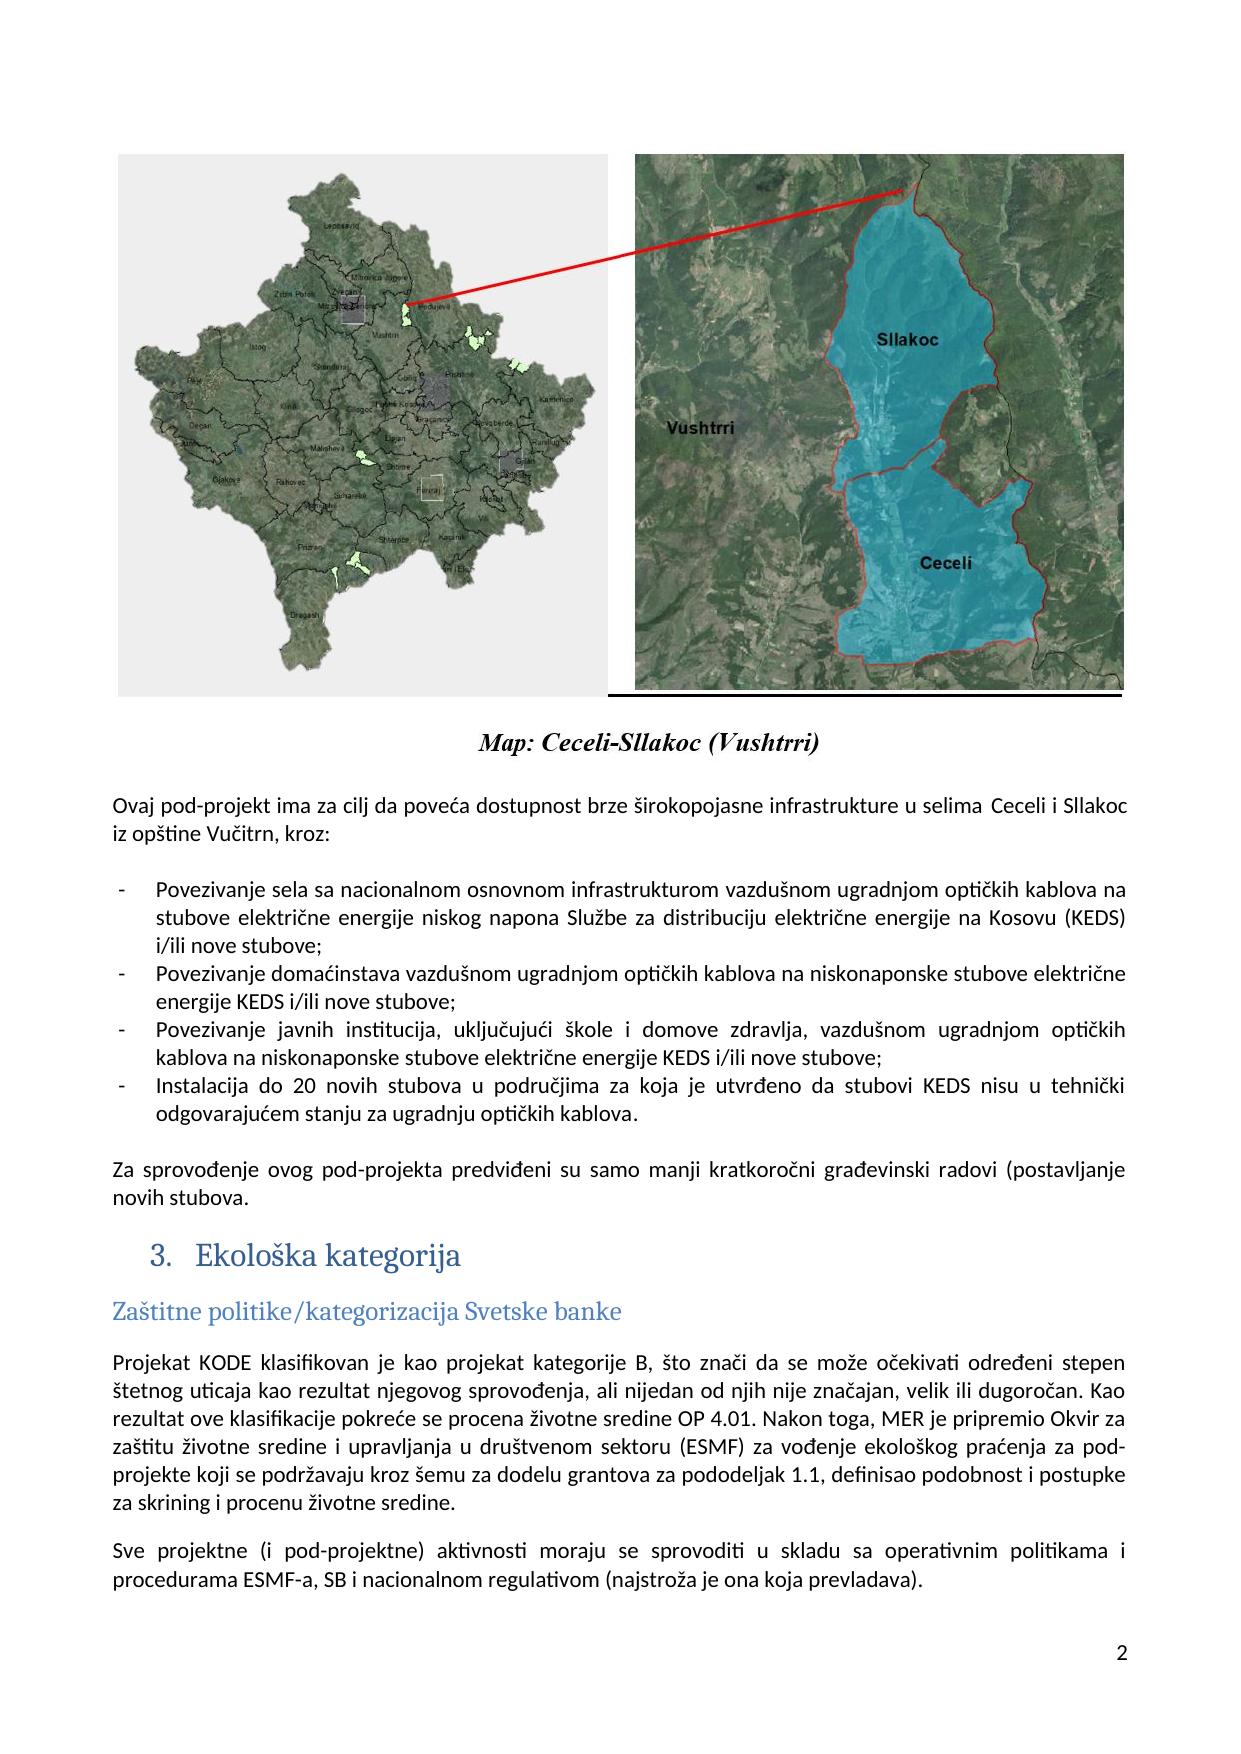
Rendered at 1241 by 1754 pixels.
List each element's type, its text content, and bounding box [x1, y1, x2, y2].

list Povezivanje sela sa nacionalnom osnovnom infrastrukturom vazdušnom ugradnjom optičkih kablova na stubove električne energije niskog napona Službe za distribuciju električne energije na Kosovu (KEDS) i/ili nove stubove; [118, 875, 1128, 959]
text Projekat KODE klasifikovan je kao projekat kategorije B, što znači da se može očekivati određeni stepen štetnog uticaja kao rezultat njegovog sprovođenja, ali nijedan od njih nije značajan, velik ili dugoročan. Kao rezultat ove klasifikacije pokreće se procena životne sredine OP 4.01. Nakon toga, MER je pripremio Okvir za zaštitu životne sredine i upravljanja u društvenom sektoru (ESMF) za vođenje ekološkog praćenja za pod-projekte koji se podržavaju kroz šemu za dodelu grantova za pododeljak 1.1, definisao podobnost i postupke za skrining i procenu životne sredine. [112, 1348, 1128, 1516]
list Instalacija do 20 novih stubova u područjima za koja je utvrđeno da stubovi KEDS nisu u tehnički odgovarajućem stanju za ugradnju optičkih kablova. [118, 1071, 1128, 1127]
picture [112, 150, 1129, 763]
list Povezivanje javnih institucija, uključujući škole i domove zdravlja, vazdušnom ugradnjom optičkih kablova na niskonaponske stubove električne energije KEDS i/ili nove stubove; [118, 1015, 1128, 1071]
text Sve projektne (i pod-projektne) aktivnosti moraju se sprovoditi u skladu sa operativnim politikama i procedurama ESMF-a, SB i nacionalnom regulativom (najstroža je ona koja prevladava). [112, 1537, 1128, 1593]
text Ovaj pod-projekt ima za cilj da poveća dostupnost brze širokopojasne infrastrukture u selima Ceceli i Sllakoc iz opštine Vučitrn, kroz: [112, 791, 1128, 847]
text Zaštitne politike/kategorizacija Svetske banke [112, 1296, 1128, 1327]
text Za sprovođenje ovog pod-projekta predviđeni su samo manji kratkoročni građevinski radovi (postavljanje novih stubova. [112, 1156, 1128, 1212]
list Povezivanje domaćinstava vazdušnom ugradnjom optičkih kablova na niskonaponske stubove električne energije KEDS i/ili nove stubove; [118, 959, 1128, 1015]
list Ekološka kategorija [150, 1237, 1128, 1275]
